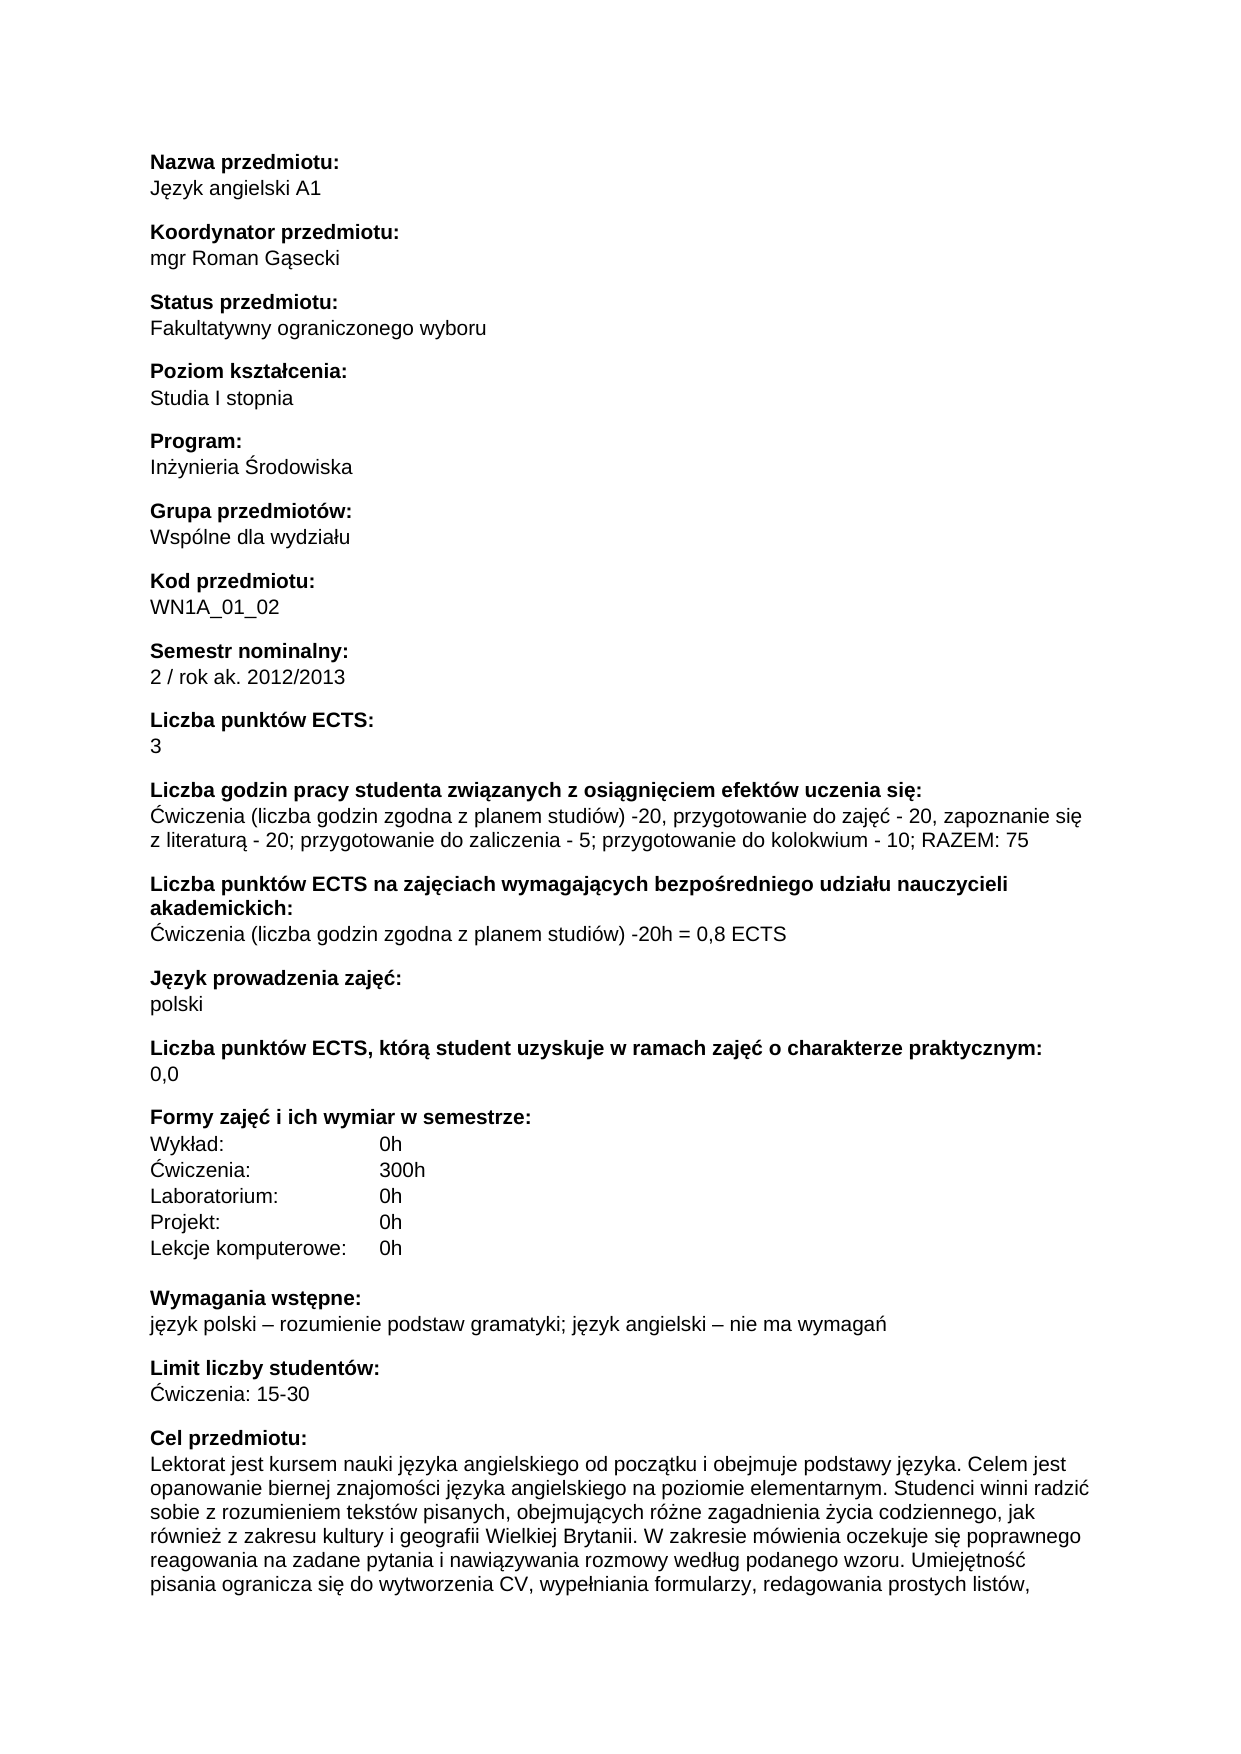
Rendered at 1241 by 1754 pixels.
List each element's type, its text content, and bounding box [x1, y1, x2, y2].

table_cell 0h [369, 1182, 597, 1208]
text Liczba punktów ECTS, którą student uzyskuje w ramach zajęć o charakterze praktycznym: [150, 1035, 1090, 1059]
text Nazwa przedmiotu: [150, 150, 1090, 174]
text Liczba punktów ECTS na zajęciach wymagających bezpośredniego udziału nauczycieli akademickich: [150, 872, 1090, 920]
table_cell 0h [369, 1208, 597, 1234]
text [150, 1452, 1090, 1595]
text Grupa przedmiotów: [150, 499, 1090, 523]
text Kod przedmiotu: [150, 569, 1090, 593]
table_cell Ćwiczenia: [140, 1158, 367, 1182]
text Poziom kształcenia: [150, 359, 1090, 383]
text Inżynieria Środowiska [150, 455, 1090, 479]
text polski [150, 992, 1090, 1016]
table_cell Laboratorium: [140, 1184, 367, 1208]
table_cell 300h [369, 1156, 597, 1182]
text Ćwiczenia: 15-30 [150, 1382, 1090, 1406]
table_header 0h [369, 1132, 597, 1156]
table_cell Lekcje komputerowe: [140, 1236, 367, 1260]
text 0,0 [150, 1061, 1090, 1085]
table_cell 0h [369, 1234, 597, 1260]
text Język prowadzenia zajęć: [150, 966, 1090, 989]
text Koordynator przedmiotu: [150, 220, 1090, 244]
text Status przedmiotu: [150, 289, 1090, 313]
text Liczba punktów ECTS: [150, 708, 1090, 732]
text Wymagania wstępne: [150, 1286, 1090, 1310]
text Fakultatywny ograniczonego wyboru [150, 316, 1090, 339]
text Ćwiczenia (liczba godzin zgodna z planem studiów) -20h = 0,8 ECTS [150, 922, 1090, 946]
text 2 / rok ak. 2012/2013 [150, 664, 1090, 688]
text WN1A_01_02 [150, 595, 1090, 619]
text Liczba godzin pracy studenta związanych z osiągnięciem efektów uczenia się: [150, 778, 1090, 802]
table_header Wykład: [140, 1132, 367, 1156]
text Ćwiczenia (liczba godzin zgodna z planem studiów) -20, przygotowanie do zajęć - 20, zapoznanie się z literaturą - 20; przygotowanie do zaliczenia - 5; przygotowanie do kolokwium - 10; RAZEM: 75 [150, 804, 1090, 852]
text Język angielski A1 [150, 176, 1090, 200]
text Studia I stopnia [150, 385, 1090, 409]
text Limit liczby studentów: [150, 1356, 1090, 1380]
text 3 [150, 734, 1090, 758]
text Wspólne dla wydziału [150, 525, 1090, 549]
text Semestr nominalny: [150, 638, 1090, 662]
text język polski – rozumienie podstaw gramatyki; język angielski – nie ma wymagań [150, 1312, 1090, 1336]
text Cel przedmiotu: [150, 1426, 1090, 1449]
table_cell Projekt: [140, 1210, 367, 1234]
text mgr Roman Gąsecki [150, 246, 1090, 270]
text Program: [150, 429, 1090, 453]
text Formy zajęć i ich wymiar w semestrze: [150, 1105, 1090, 1129]
